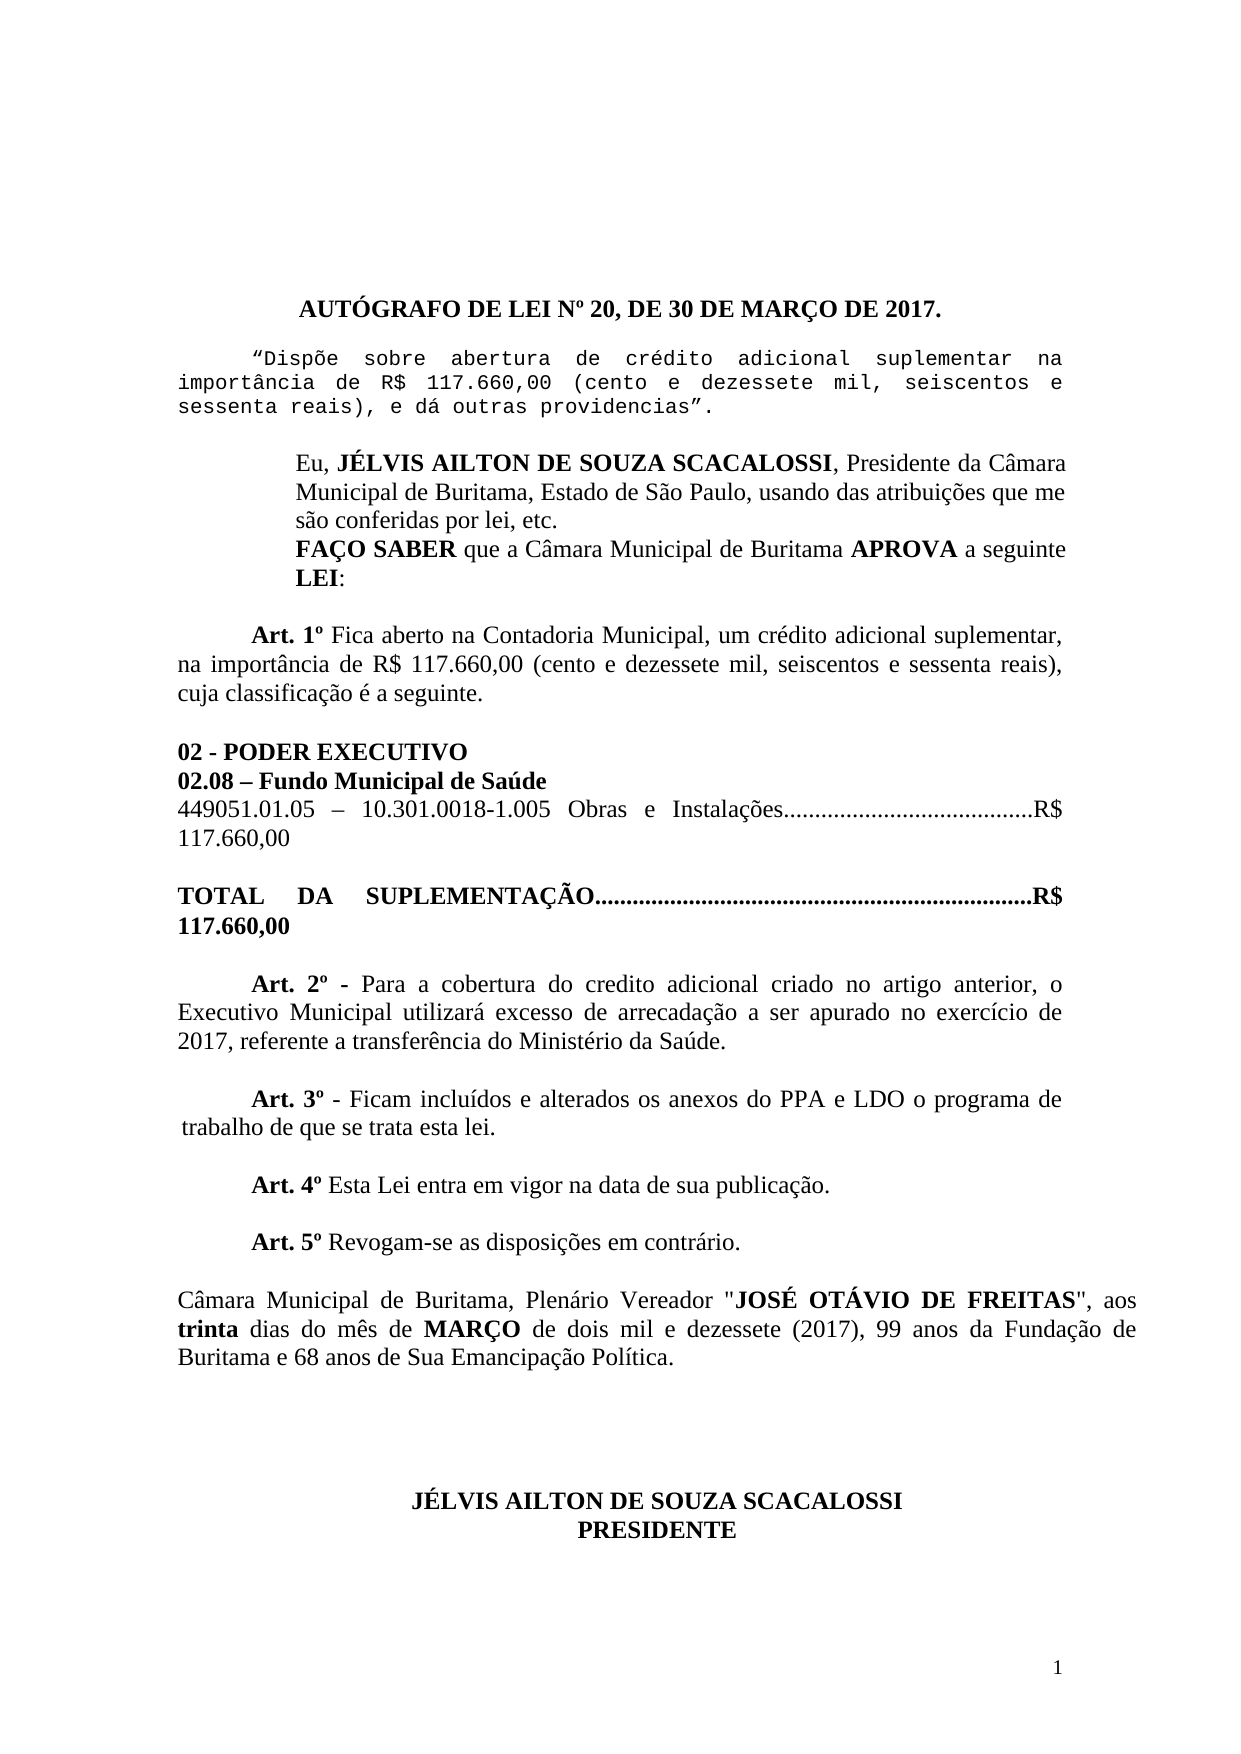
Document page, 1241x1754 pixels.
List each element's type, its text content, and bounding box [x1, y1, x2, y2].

text AUTÓGRAFO DE LEI Nº 20, DE 30 DE MARÇO DE 2017. [177, 294, 1063, 323]
text “Dispõe sobre abertura de crédito adicional suplementar na importância de R$ 117.660,00 (cento e dezessete mil, seiscentos e sessenta reais), e dá outras providencias”. [177, 348, 1063, 419]
text PRESIDENTE [177, 1515, 1137, 1544]
text Art. 1º Fica aberto na Contadoria Municipal, um crédito adicional suplementar, na importância de R$ 117.660,00 (cento e dezessete mil, seiscentos e sessenta reais), cuja classificação é a seguinte. [177, 621, 1063, 707]
text FAÇO SABER que a Câmara Municipal de Buritama APROVA a seguinte LEI: [295, 534, 1066, 592]
text Câmara Municipal de Buritama, Plenário Vereador "JOSÉ OTÁVIO DE FREITAS", aos trinta dias do mês de MARÇO de dois mil e dezessete (2017), 99 anos da Fundação de Buritama e 68 anos de Sua Emancipação Política. [177, 1285, 1137, 1371]
text JÉLVIS AILTON DE SOUZA SCACALOSSI [177, 1486, 1137, 1515]
text TOTAL DA SUPLEMENTAÇÃO......................................................................R$ 117.660,00 [177, 881, 1063, 940]
text Eu, JÉLVIS AILTON DE SOUZA SCACALOSSI, Presidente da Câmara Municipal de Buritama, Estado de São Paulo, usando das atribuições que me são conferidas por lei, etc. [295, 448, 1066, 534]
text Art. 5º Revogam-se as disposições em contrário. [177, 1227, 1063, 1256]
text Art. 3º - Ficam incluídos e alterados os anexos do PPA e LDO o programa de trabalho de que se trata esta lei. [181, 1084, 1063, 1141]
text Art. 4º Esta Lei entra em vigor na data de sua publicação. [177, 1170, 1063, 1199]
text 02.08 – Fundo Municipal de Saúde [177, 766, 1063, 794]
text Art. 2º - Para a cobertura do credito adicional criado no artigo anterior, o Executivo Municipal utilizará excesso de arrecadação a ser apurado no exercício de 2017, referente a transferência do Ministério da Saúde. [177, 969, 1063, 1055]
text 02 - PODER EXECUTIVO [177, 736, 1063, 766]
text 449051.01.05 – 10.301.0018-1.005 Obras e Instalações........................................R$ 117.660,00 [177, 794, 1063, 852]
